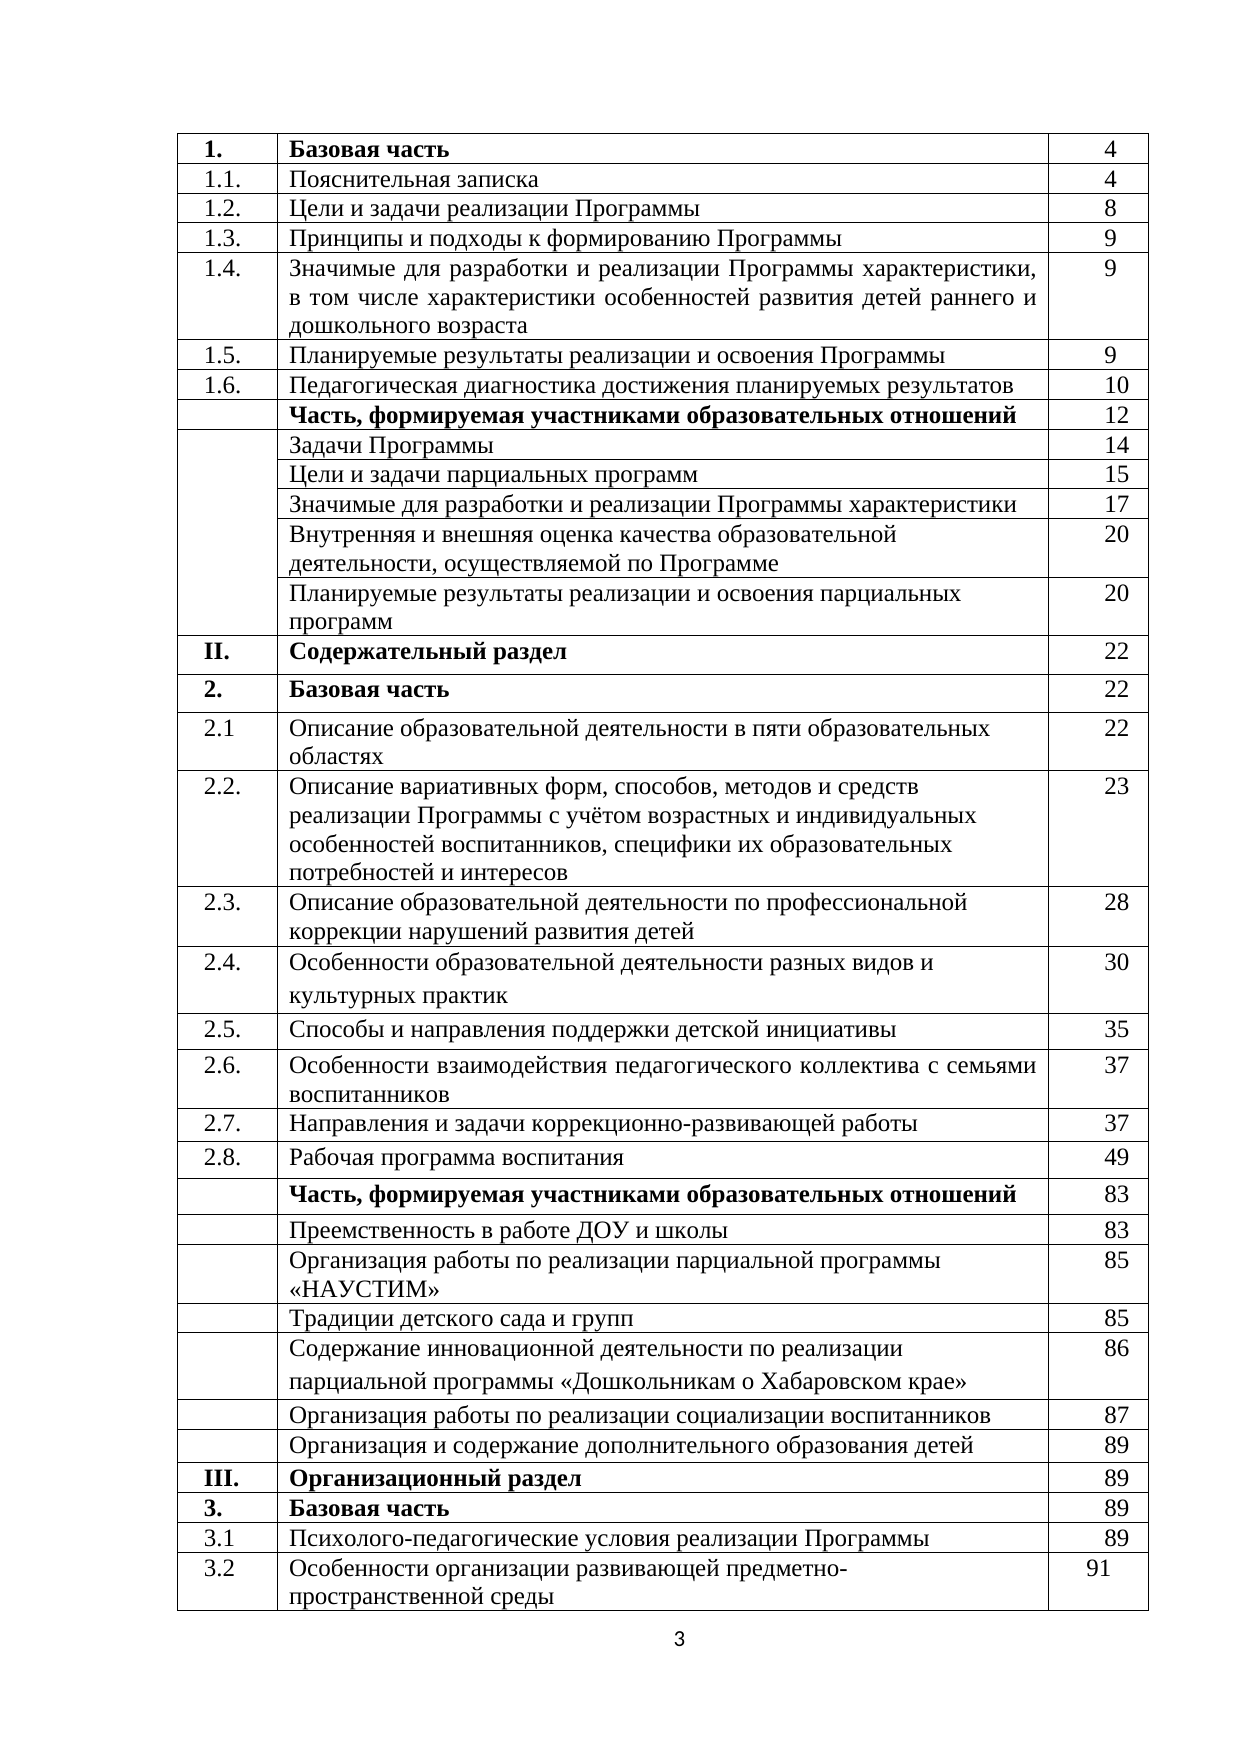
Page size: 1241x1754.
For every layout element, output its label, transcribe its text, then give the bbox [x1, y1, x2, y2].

table_cell 10 [1049, 370, 1148, 399]
table_cell [178, 1304, 277, 1332]
table_cell 9 [1049, 253, 1148, 339]
table_cell Психолого-педагогические условия реализации Программы [278, 1523, 1048, 1552]
table_cell 12 [1049, 400, 1148, 429]
table_cell 3.1 [178, 1523, 277, 1552]
table_cell 1.2. [178, 194, 277, 222]
table_cell 1.3. [178, 223, 277, 252]
table_cell 37 [1049, 1050, 1148, 1107]
table_cell Особенности образовательной деятельности разных видов и культурных практик [278, 947, 1048, 1013]
table_cell Базовая часть [278, 134, 1048, 163]
table_cell Значимые для разработки и реализации Программы характеристики, в том числе характеристики особенностей развития детей раннего и дошкольного возраста [278, 253, 1048, 339]
table_cell Планируемые результаты реализации и освоения парциальных программ [278, 578, 1048, 635]
table_cell 37 [1049, 1109, 1148, 1141]
table_cell 91 [1049, 1553, 1148, 1610]
table_cell 49 [1049, 1142, 1148, 1178]
table_cell III. [178, 1463, 277, 1492]
table_cell Внутренняя и внешняя оценка качества образовательной деятельности, осуществляемой по Программе [278, 519, 1048, 577]
table_cell 20 [1049, 519, 1148, 577]
table_cell [178, 1245, 277, 1302]
table_cell 22 [1049, 636, 1148, 673]
table_cell 2.3. [178, 887, 277, 946]
table_cell [178, 1215, 277, 1244]
table_cell 89 [1049, 1463, 1148, 1492]
table_cell 89 [1049, 1523, 1148, 1552]
table_cell 2.2. [178, 771, 277, 886]
table_cell 22 [1049, 713, 1148, 770]
table_cell 2.4. [178, 947, 277, 1013]
table_cell 89 [1049, 1430, 1148, 1462]
table_cell 35 [1049, 1014, 1148, 1049]
table_cell 22 [1049, 675, 1148, 712]
table_cell 4 [1049, 134, 1148, 163]
table_cell Принципы и подходы к формированию Программы [278, 223, 1048, 252]
table_cell Планируемые результаты реализации и освоения Программы [278, 340, 1048, 369]
table_cell 89 [1049, 1493, 1148, 1522]
table_cell 85 [1049, 1304, 1148, 1332]
table_cell [178, 400, 277, 429]
table_cell 9 [1049, 223, 1148, 252]
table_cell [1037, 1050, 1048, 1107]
table_cell Базовая часть [278, 1493, 1048, 1522]
table_cell 2.8. [178, 1142, 277, 1178]
table_cell 83 [1049, 1215, 1148, 1244]
table_cell Цели и задачи реализации Программы [278, 194, 1048, 222]
table_cell Описание образовательной деятельности в пяти образовательных областях [278, 713, 1048, 770]
table_cell Задачи Программы [278, 430, 1048, 458]
table_cell Описание вариативных форм, способов, методов и средств реализации Программы с учётом возрастных и индивидуальных особенностей воспитанников, специфики их образовательных потребностей и интересов [278, 771, 1048, 886]
table_cell Традиции детского сада и групп [278, 1304, 1048, 1332]
table_cell 4 [1049, 164, 1148, 192]
table_cell Организационный раздел [278, 1463, 1048, 1492]
table_cell Содержательный раздел [278, 636, 1048, 673]
table_cell 2.1 [178, 713, 277, 770]
table_cell Цели и задачи парциальных программ [278, 460, 1048, 488]
table_cell Направления и задачи коррекционно-развивающей работы [278, 1109, 1048, 1141]
table_cell [178, 1333, 277, 1399]
table_cell Пояснительная записка [278, 164, 1048, 192]
table_cell Способы и направления поддержки детской инициативы [278, 1014, 1048, 1049]
table_cell 1.4. [178, 253, 277, 339]
table_cell 14 [1049, 430, 1148, 458]
table_cell 15 [1049, 460, 1148, 488]
table_cell II. [178, 636, 277, 673]
table_cell [178, 1430, 277, 1462]
table_cell 8 [1049, 194, 1148, 222]
table_cell 2.6. [178, 1050, 277, 1107]
table_cell Преемственность в работе ДОУ и школы [278, 1215, 1048, 1244]
table_cell Часть, формируемая участниками образовательных отношений [278, 1179, 1048, 1214]
table_cell 20 [1049, 578, 1148, 635]
table_cell Организация работы по реализации социализации воспитанников [278, 1400, 1048, 1429]
table_cell 9 [1049, 340, 1148, 369]
table_cell [178, 1400, 277, 1429]
table_cell 1.6. [178, 370, 277, 399]
table_cell 3.2 [178, 1553, 277, 1610]
table_cell Особенности организации развивающей предметно-пространственной среды [278, 1553, 1048, 1610]
table_cell Педагогическая диагностика достижения планируемых результатов [278, 370, 1048, 399]
table_cell 83 [1049, 1179, 1148, 1214]
table_cell 1. [178, 134, 277, 163]
table_cell Значимые для разработки и реализации Программы характеристики [278, 489, 1048, 518]
table_cell 85 [1049, 1245, 1148, 1302]
table_cell 23 [1049, 771, 1148, 886]
table_cell 28 [1049, 887, 1148, 946]
table_cell 2. [178, 675, 277, 712]
table_cell 2.7. [178, 1109, 277, 1141]
table_cell 30 [1049, 947, 1148, 1013]
table_cell 1.1. [178, 164, 277, 192]
table_cell 3. [178, 1493, 277, 1522]
table_cell Содержание инновационной деятельности по реализации парциальной программы «Дошкольникам о Хабаровском крае» [278, 1333, 1048, 1399]
table_cell Часть, формируемая участниками образовательных отношений [278, 400, 1048, 429]
table_cell Организация работы по реализации парциальной программы «НАУСТИМ» [278, 1245, 1048, 1302]
table_cell Организация и содержание дополнительного образования детей [278, 1430, 1048, 1462]
table_cell 87 [1049, 1400, 1148, 1429]
table_cell 86 [1049, 1333, 1148, 1399]
table_cell [178, 430, 277, 635]
table_cell Базовая часть [278, 675, 1048, 712]
table_cell Описание образовательной деятельности по профессиональной коррекции нарушений развития детей [278, 887, 1048, 946]
table_cell 1.5. [178, 340, 277, 369]
table_cell 2.5. [178, 1014, 277, 1049]
table_cell 17 [1049, 489, 1148, 518]
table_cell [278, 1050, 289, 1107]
table_cell [178, 1179, 277, 1214]
table_cell Рабочая программа воспитания [278, 1142, 1048, 1178]
